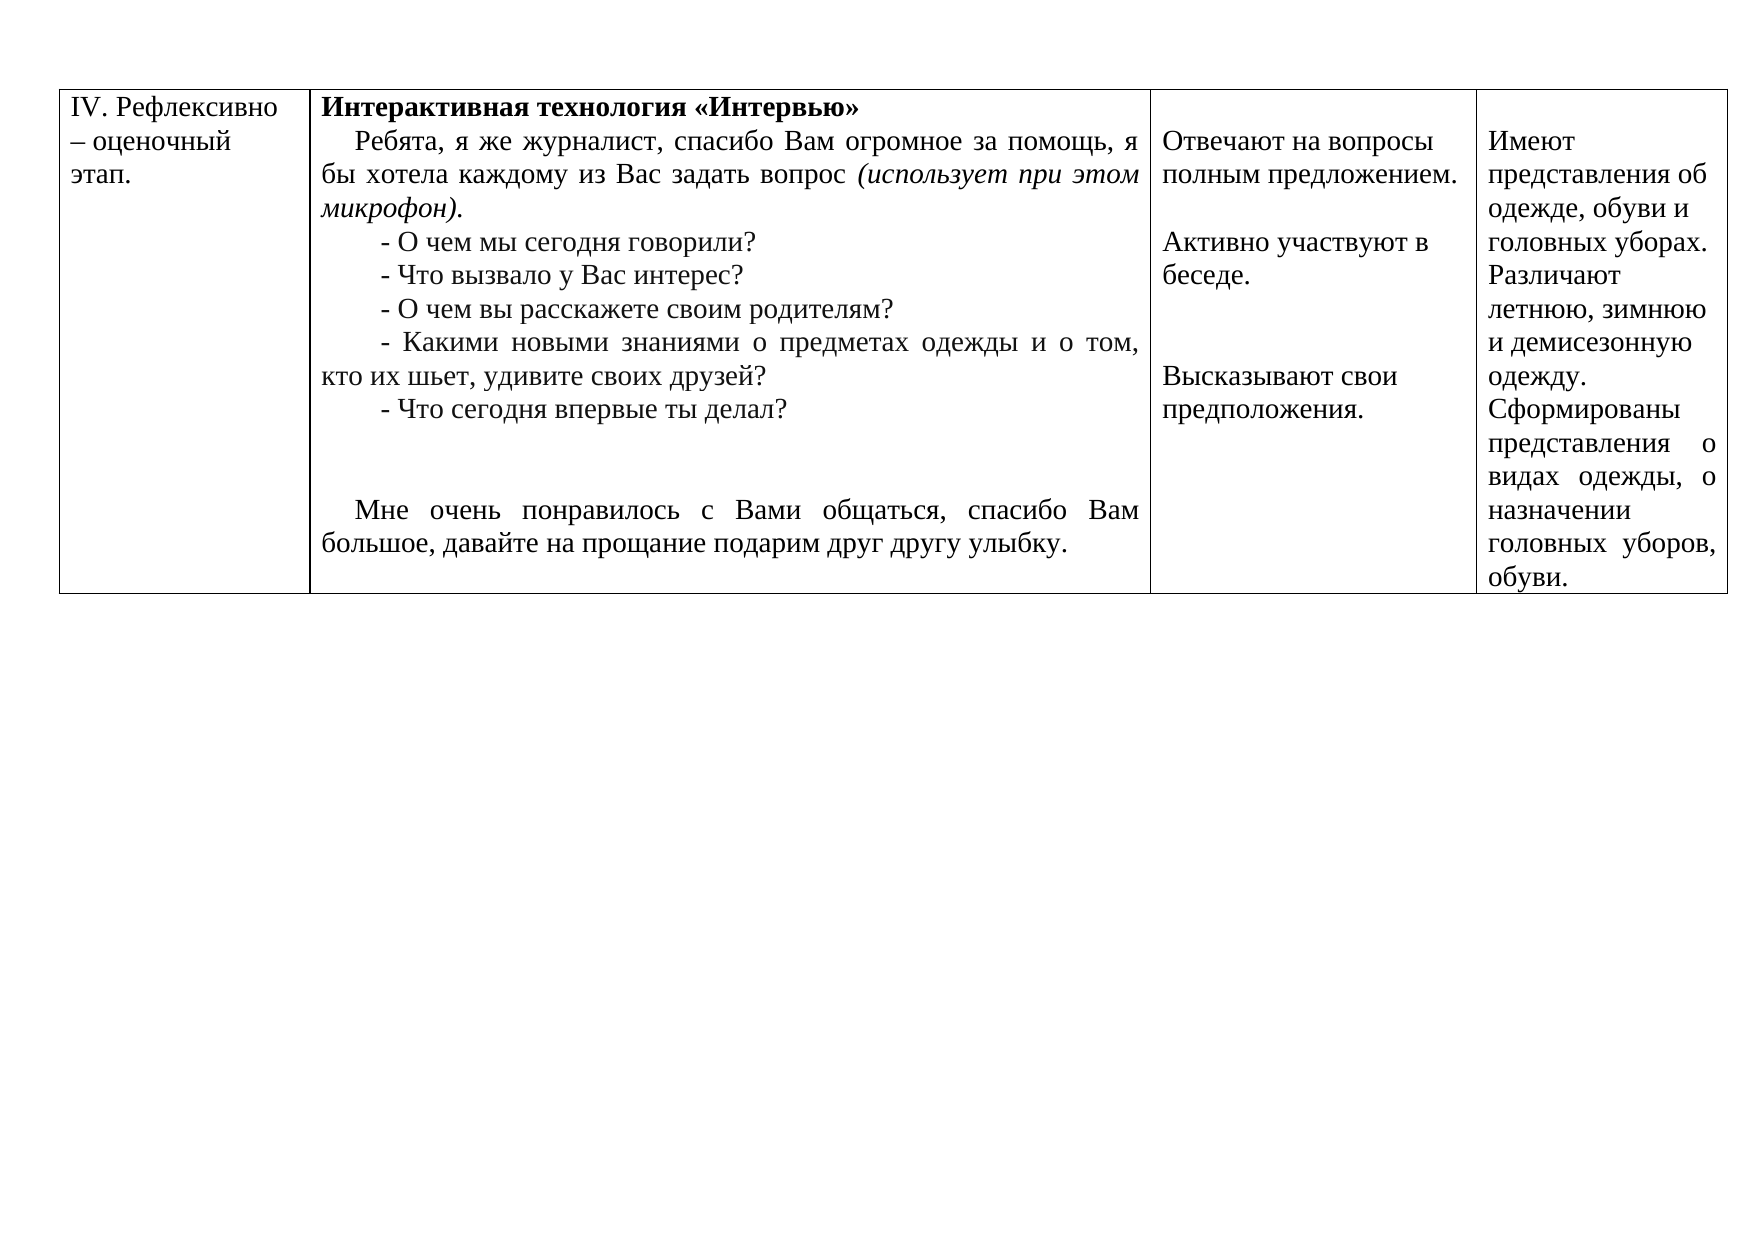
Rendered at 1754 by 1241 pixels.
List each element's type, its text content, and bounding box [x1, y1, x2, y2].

table_cell IV. Рефлексивно – оценочный этап. [60, 90, 309, 593]
table_cell Имеют представления об одежде, обуви и головных уборах. Различают летнюю, зимнюю и демисезонную одежду. Сформированы представления о видах одежды, о назначении головных уборов, обуви. [1477, 90, 1727, 593]
table_cell Отвечают на вопросы полным предложением. Активно участвуют в беседе. Высказывают свои предположения. [1151, 90, 1476, 593]
table_cell Интерактивная технология «Интервью» Ребята, я же журналист, спасибо Вам огромное за помощь, я бы хотела каждому из Вас задать вопрос (использует при этом микрофон). - О чем мы сегодня говорили? - Что вызвало у Вас интерес? - О чем вы расскажете своим родителям? - Какими новыми знаниями о предметах одежды и о том, кто их шьет, удивите своих друзей? - Что сегодня впервые ты делал? Мне очень понравилось с Вами общаться, спасибо Вам большое, давайте на прощание подарим друг другу улыбку. [311, 90, 1150, 593]
